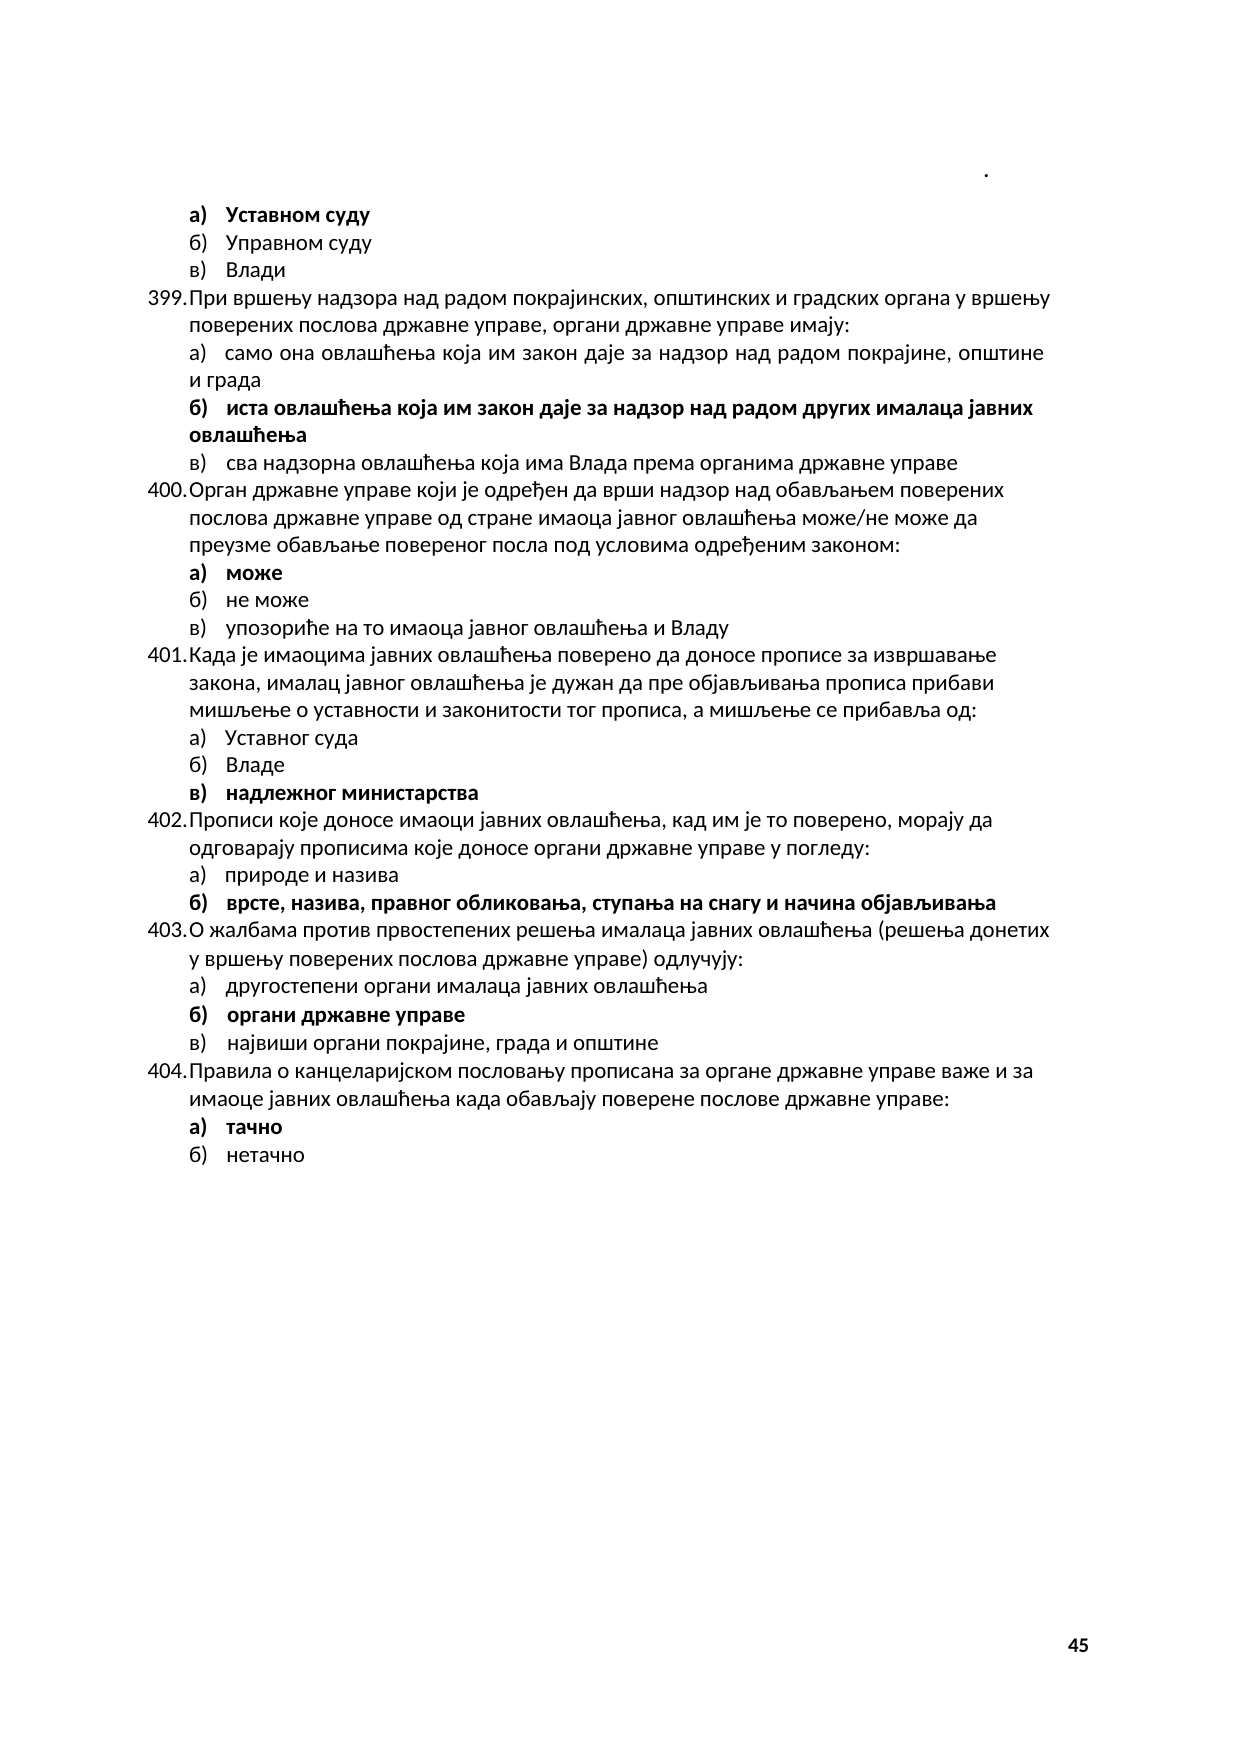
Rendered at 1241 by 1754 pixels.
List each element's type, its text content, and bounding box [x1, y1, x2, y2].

text а) Уставног суда [189, 723, 1063, 751]
text а) Уставном суду [189, 201, 1063, 228]
text б) врсте, назива, правног обликовања, ступања на снагу и начина објављивања [189, 888, 1063, 916]
text б) нетачно [189, 1140, 1063, 1168]
text б) Управном суду [189, 228, 1063, 256]
text б) Владе [189, 751, 1063, 778]
text а) може [189, 558, 1063, 586]
list Када је имаоцима јавних овлашћења поверено да доносе прописе за извршавање закона, ималац јавног овлашћења је дужан да пре објављивања прописа прибави мишљење о уставности и законитости тог прописа, а мишљење се прибавља од: [147, 641, 1063, 723]
list Прописи које доносе имаоци јавних овлашћења, кад им је то поверено, морају да одговарају прописима које доносе органи државне управе у погледу: [147, 806, 1063, 861]
text в) упозориће на то имаоца јавног овлашћења и Владу [189, 613, 1063, 641]
text б) органи државне управе [189, 999, 1063, 1028]
text б) не може [189, 586, 1063, 613]
text б) иста овлашћења која им закон даје за надзор над радом других ималаца јавних овлашћења [189, 393, 1063, 448]
list О жалбама против првостепених решења ималаца јавних овлашћења (решења донетих у вршењу поверених послова државне управе) одлучују: [147, 916, 1063, 972]
text в) највиши органи покрајине, града и општине [189, 1028, 1063, 1056]
text а) само она овлашћења која им закон даје за надзор над радом покрајине, општине и града [189, 338, 1045, 393]
text в) Влади [189, 256, 1063, 283]
text а) природе и назива [189, 861, 1063, 888]
text а) тачно [189, 1112, 1063, 1140]
list При вршењу надзора над радом покрајинских, општинских и градских органа у вршењу поверених послова државне управе, органи државне управе имају: [147, 283, 1063, 338]
text а) другостепени органи ималаца јавних овлашћења [189, 972, 1063, 999]
text в) сва надзорна овлашћења која има Влада према органима државне управе [189, 448, 1063, 476]
list Правила о канцеларијском пословању прописана за органе државне управе важе и за имаоце јавних овлашћења када обављају поверене послове државне управе: [147, 1056, 1063, 1112]
list Орган државне управе који је одређен да врши надзор над обављањем поверених послова државне управе од стране имаоца јавног овлашћења може/не може да преузме обављање повереног посла под условима одређеним законом: [147, 476, 1063, 558]
text в) надлежног министарства [189, 778, 1063, 806]
